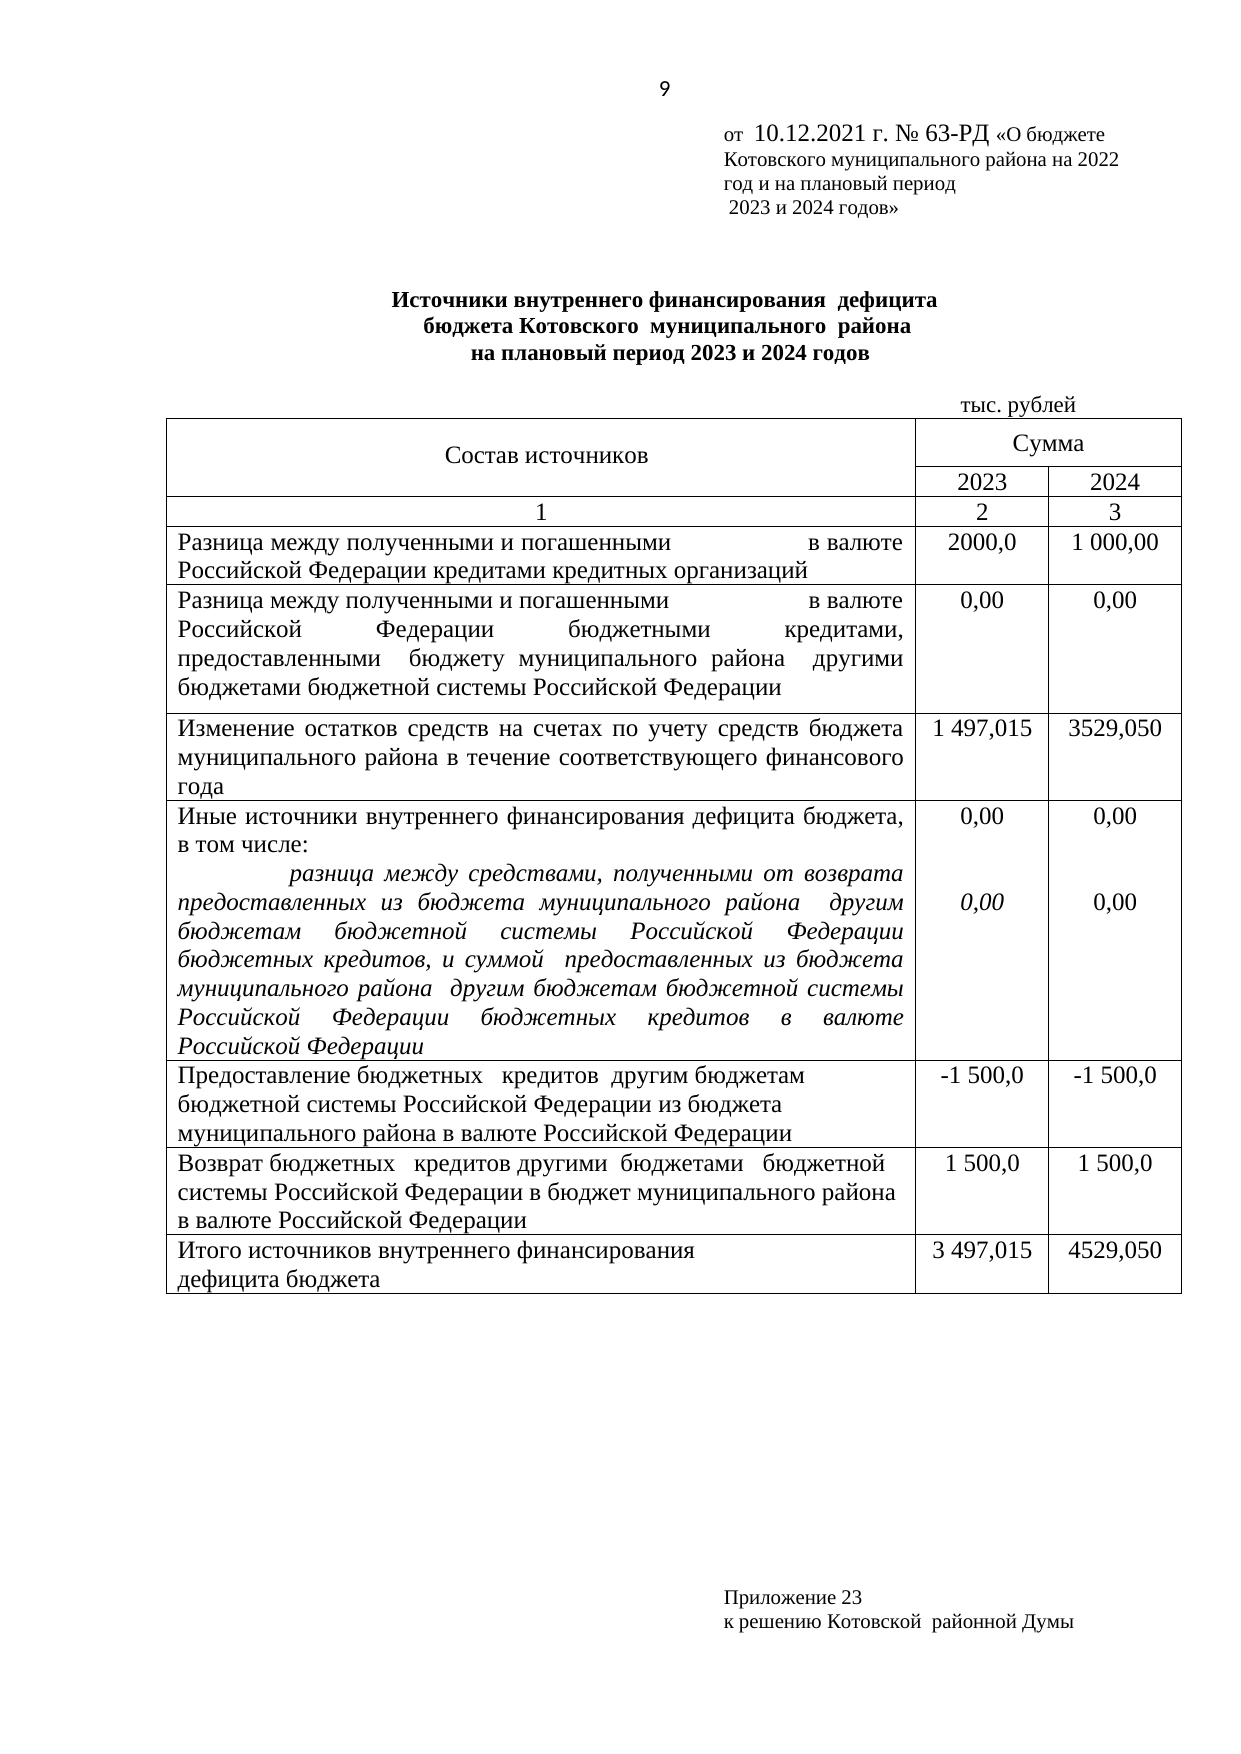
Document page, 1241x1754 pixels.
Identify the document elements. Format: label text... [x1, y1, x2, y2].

table_cell 2024 [1049, 467, 1181, 496]
table_cell 3 497,015 [916, 1235, 1048, 1293]
table_cell Иные источники внутреннего финансирования дефицита бюджета, в том числе: разница между средствами, полученными от возврата предоставленных из бюджета муниципального района другим бюджетам бюджетной системы Российской Федерации бюджетных кредитов, и суммой предоставленных из бюджета муниципального района другим бюджетам бюджетной системы Российской Федерации бюджетных кредитов в валюте Российской Федерации [167, 801, 915, 1059]
table_cell 1 497,015 [916, 714, 1048, 800]
table_cell Изменение остатков средств на счетах по учету средств бюджета муниципального района в течение соответствующего финансового года [167, 714, 915, 800]
table_cell 1 500,0 [1049, 1148, 1181, 1234]
table_cell Предоставление бюджетных кредитов другим бюджетам бюджетной системы Российской Федерации из бюджета муниципального района в валюте Российской Федерации [167, 1061, 915, 1147]
table_header Сумма [916, 419, 1181, 466]
table_cell Возврат бюджетных кредитов другими бюджетами бюджетной системы Российской Федерации в бюджет муниципального района в валюте Российской Федерации [167, 1148, 915, 1234]
table_cell 3529,050 [1049, 714, 1181, 800]
text 2023 и 2024 годов» [723, 195, 1152, 219]
text от 10.12.2021 г. № 63-РД «О бюджете Котовского муниципального района на 2022 год и на плановый период [723, 118, 1152, 195]
text бюджета Котовского муниципального района [177, 312, 1152, 339]
table_cell 4529,050 [1049, 1235, 1181, 1293]
text тыс. рублей [177, 392, 1163, 418]
table_header Состав источников [167, 419, 915, 496]
table_cell 3 [1049, 497, 1181, 526]
table_cell 1 [167, 497, 915, 526]
table_cell -1 500,0 [1049, 1061, 1181, 1147]
table_cell Итого источников внутреннего финансирования дефицита бюджета [167, 1235, 915, 1293]
table_cell 2023 [916, 467, 1048, 496]
table_cell 0,00 [1049, 585, 1181, 712]
table_cell Разница между полученными и погашенными в валюте Российской Федерации бюджетными кредитами, предоставленными бюджету муниципального района другими бюджетами бюджетной системы Российской Федерации [167, 585, 915, 712]
table_cell 0,00 [916, 585, 1048, 712]
text Приложение 23 [650, 1585, 1152, 1609]
text к решению Котовской районной Думы [650, 1609, 1152, 1633]
table_cell 0,00 0,00 [1049, 801, 1181, 1059]
table_cell 1 500,0 [916, 1148, 1048, 1234]
table_cell 0,00 0,00 [916, 801, 1048, 1059]
table_cell Разница между полученными и погашенными в валюте Российской Федерации кредитами кредитных организаций [167, 527, 915, 584]
table_cell 2 [916, 497, 1048, 526]
table_cell -1 500,0 [916, 1061, 1048, 1147]
text Источники внутреннего финансирования дефицита [177, 286, 1152, 312]
text на плановый период 2023 и 2024 годов [177, 339, 1152, 365]
table_cell 2000,0 [916, 527, 1048, 584]
table_cell 1 000,00 [1049, 527, 1181, 584]
